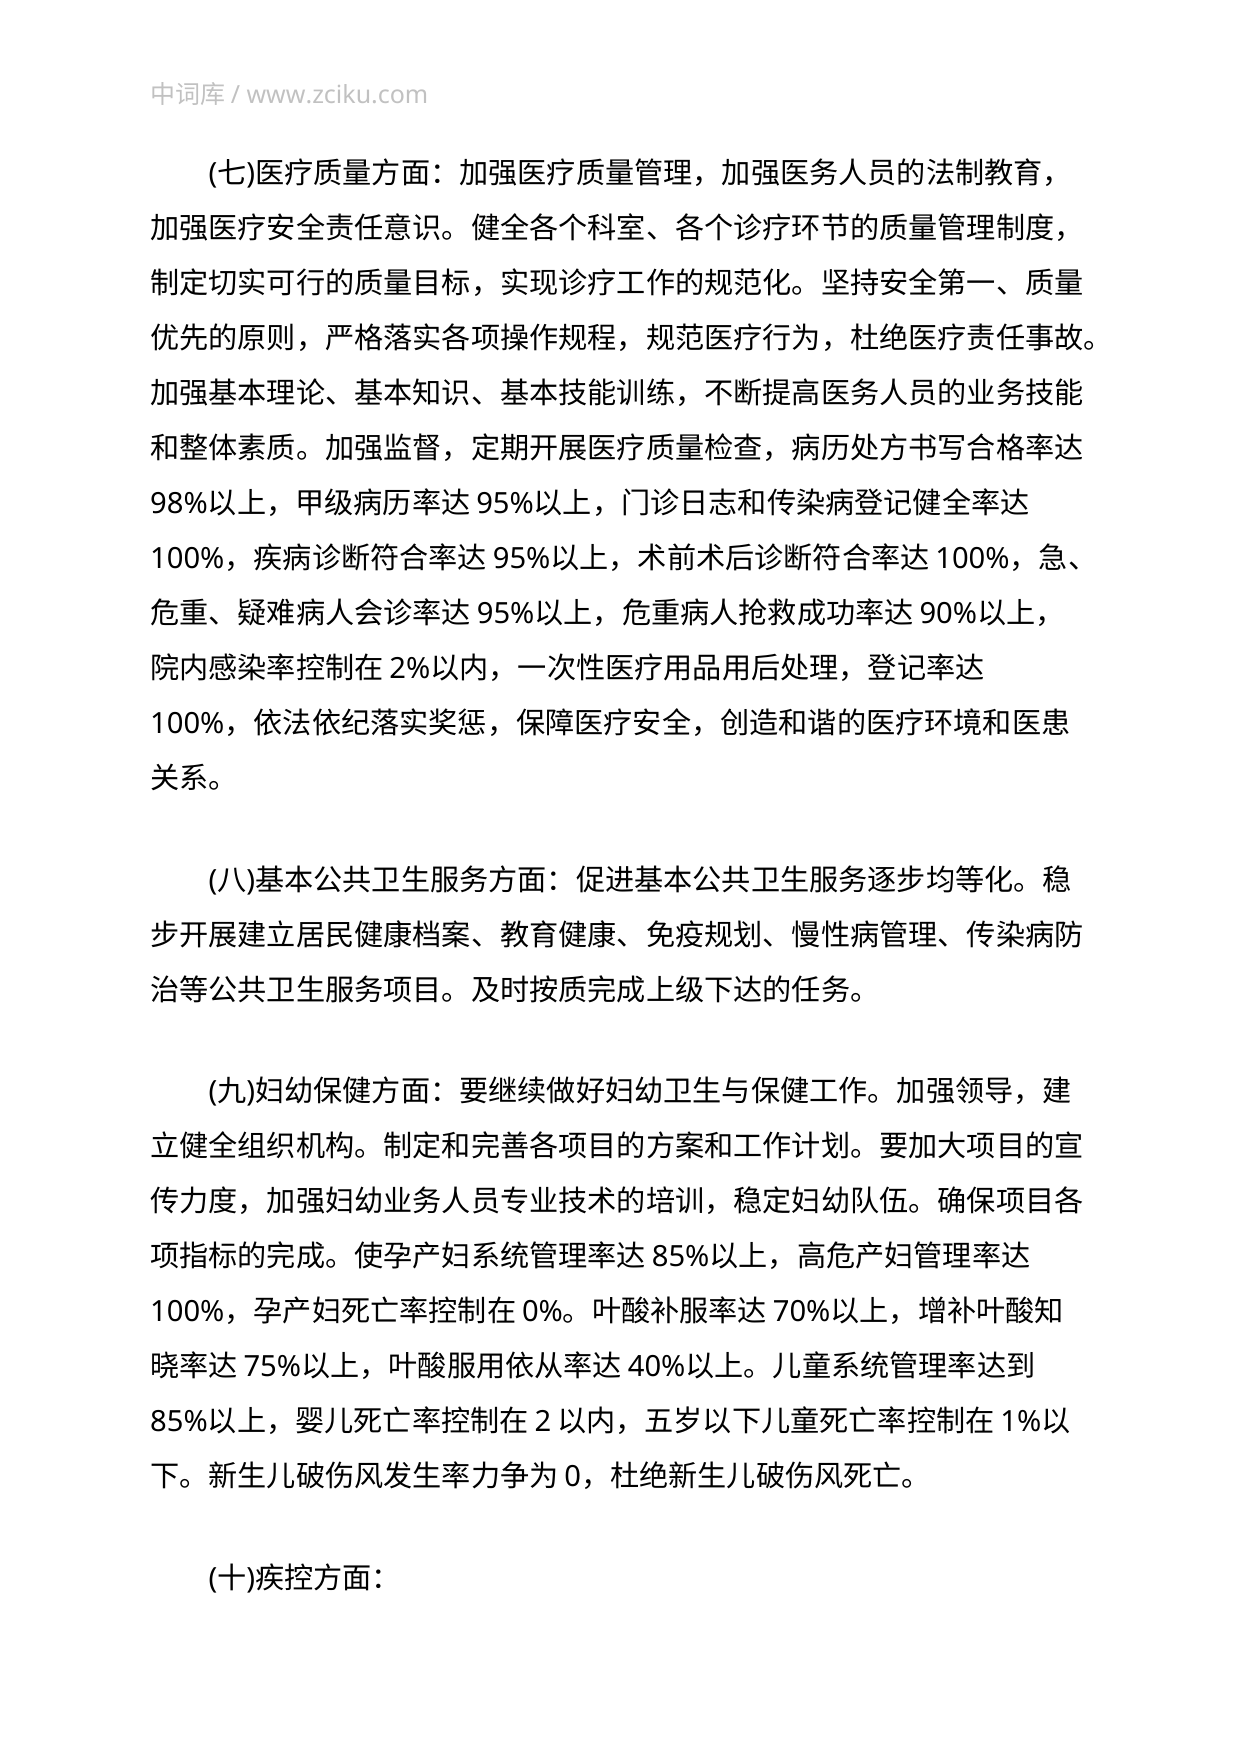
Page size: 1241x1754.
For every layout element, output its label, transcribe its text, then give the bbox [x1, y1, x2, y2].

text (九)妇幼保健方面：要继续做好妇幼卫生与保健工作。加强领导，建立健全组织机构。制定和完善各项目的方案和工作计划。要加大项目的宣传力度，加强妇幼业务人员专业技术的培训，稳定妇幼队伍。确保项目各项指标的完成。使孕产妇系统管理率达85%以上，高危产妇管理率达100%，孕产妇死亡率控制在0%。叶酸补服率达70%以上，增补叶酸知晓率达75%以上，叶酸服用依从率达40%以上。儿童系统管理率达到85%以上，婴儿死亡率控制在2以内，五岁以下儿童死亡率控制在1%以下。新生儿破伤风发生率力争为0，杜绝新生儿破伤风死亡。 [150, 1068, 1090, 1495]
text (八)基本公共卫生服务方面：促进基本公共卫生服务逐步均等化。稳步开展建立居民健康档案、教育健康、免疫规划、慢性病管理、传染病防治等公共卫生服务项目。及时按质完成上级下达的任务。 [150, 856, 1090, 1008]
text (七)医疗质量方面：加强医疗质量管理，加强医务人员的法制教育，加强医疗安全责任意识。健全各个科室、各个诊疗环节的质量管理制度，制定切实可行的质量目标，实现诊疗工作的规范化。坚持安全第一、质量优先的原则，严格落实各项操作规程，规范医疗行为，杜绝医疗责任事故。加强基本理论、基本知识、基本技能训练，不断提高医务人员的业务技能和整体素质。加强监督，定期开展医疗质量检查，病历处方书写合格率达98%以上，甲级病历率达95%以上，门诊日志和传染病登记健全率达100%，疾病诊断符合率达95%以上，术前术后诊断符合率达100%，急、危重、疑难病人会诊率达95%以上，危重病人抢救成功率达90%以上，院内感染率控制在2%以内，一次性医疗用品用后处理，登记率达100%，依法依纪落实奖惩，保障医疗安全，创造和谐的医疗环境和医患关系。 [150, 150, 1090, 797]
text (十)疾控方面： [150, 1555, 1090, 1597]
